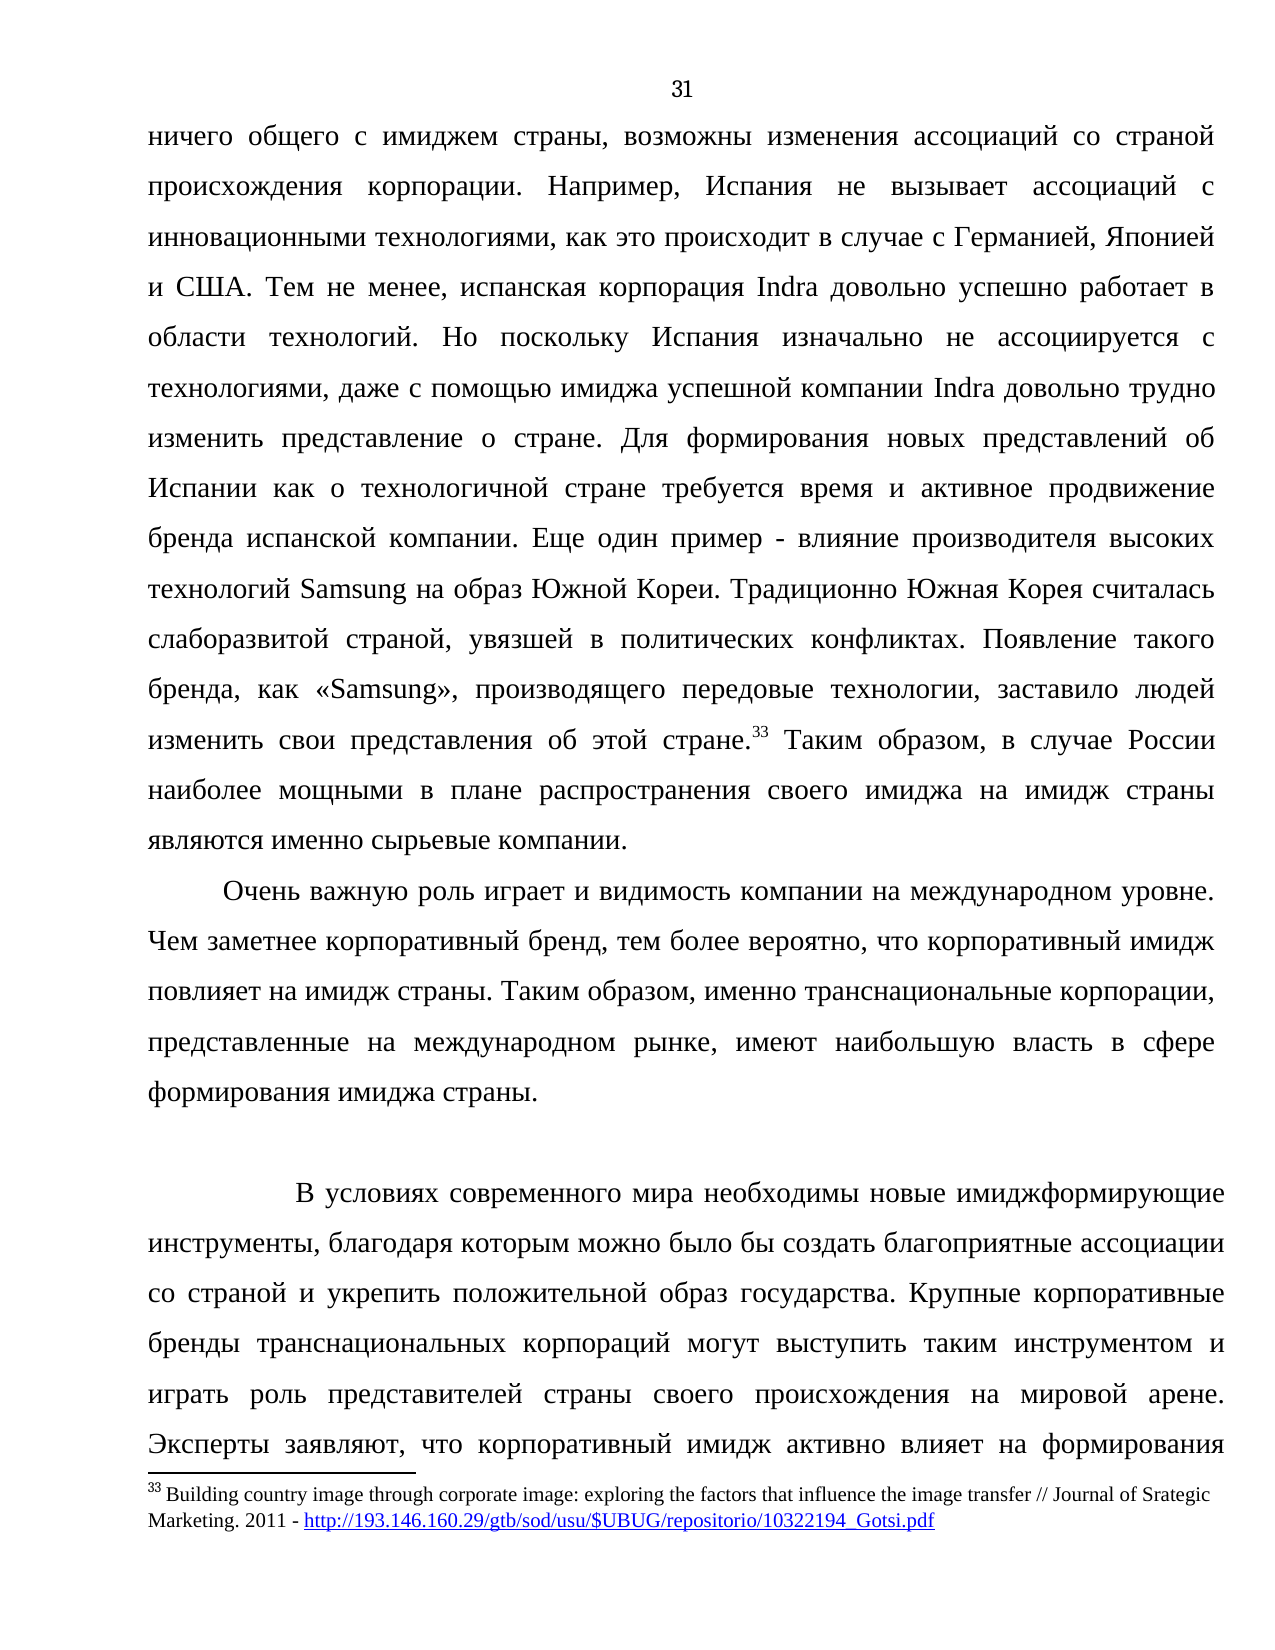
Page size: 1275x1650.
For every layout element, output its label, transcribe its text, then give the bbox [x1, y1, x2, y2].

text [148, 1175, 1226, 1460]
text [148, 118, 1216, 856]
text Очень важную роль играет и видимость компании на международном уровне. Чем заметнее корпоративный бренд, тем более вероятно, что корпоративный имидж повлияет на имидж страны. Таким образом, именно транснациональные корпорации, представленные на международном рынке, имеют наибольшую власть в сфере формирования имиджа страны. [148, 873, 1216, 1108]
